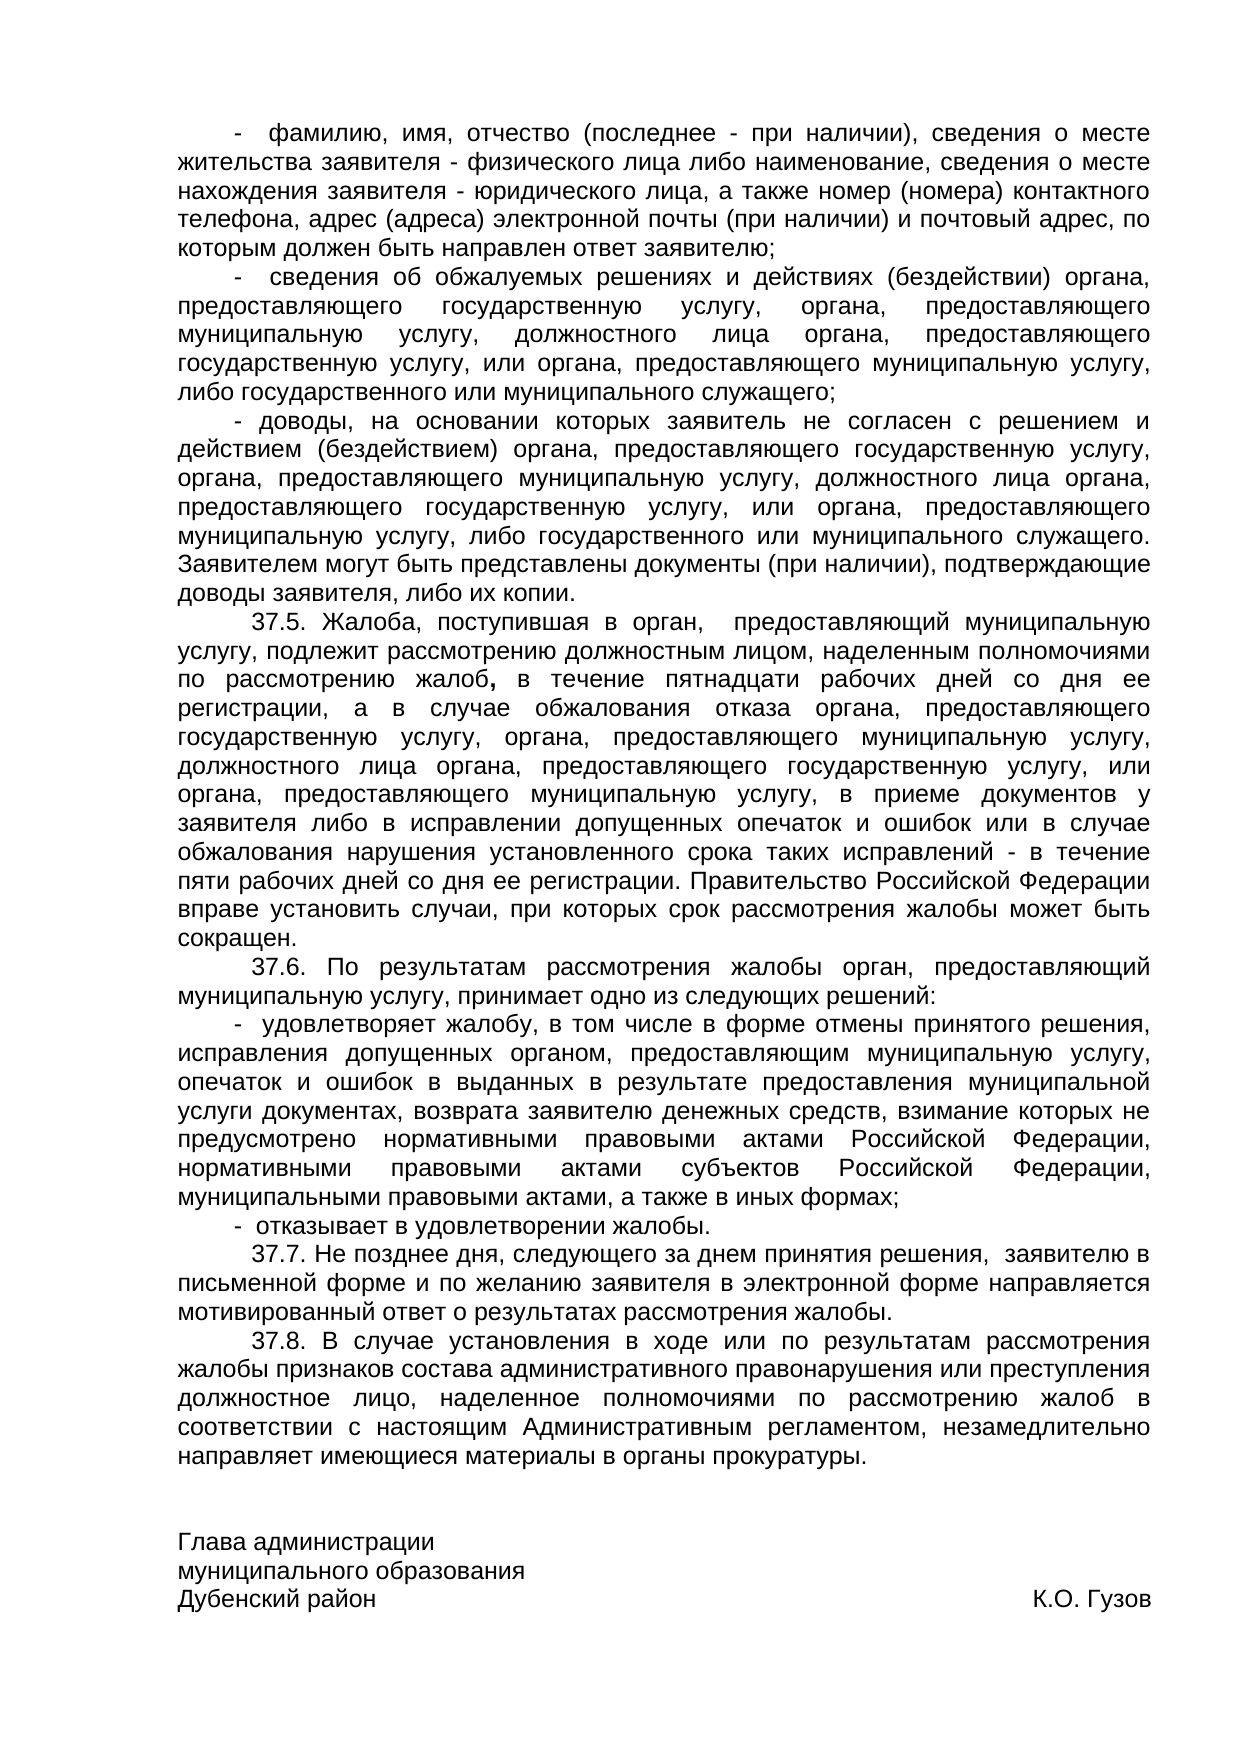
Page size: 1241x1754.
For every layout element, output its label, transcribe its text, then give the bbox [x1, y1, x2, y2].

table_header Глава администрации муниципального образования Дубенский район [166, 1527, 664, 1613]
text 37.5. Жалоба, поступившая в орган, предоставляющий муниципальную услугу, подлежит рассмотрению должностным лицом, наделенным полномочиями по рассмотрению жалоб, в течение пятнадцати рабочих дней со дня ее регистрации, а в случае обжалования отказа органа, предоставляющего государственную услугу, органа, предоставляющего муниципальную услугу, должностного лица органа, предоставляющего государственную услугу, или органа, предоставляющего муниципальную услугу, в приеме документов у заявителя либо в исправлении допущенных опечаток и ошибок или в случае обжалования нарушения установленного срока таких исправлений - в течение пяти рабочих дней со дня ее регистрации. Правительство Российской Федерации вправе установить случаи, при которых срок рассмотрения жалобы может быть сокращен. [177, 607, 1152, 952]
text - отказывает в удовлетворении жалобы. [177, 1211, 1152, 1239]
table_header К.О. Гузов [664, 1527, 1163, 1613]
text - доводы, на основании которых заявитель не согласен с решением и действием (бездействием) органа, предоставляющего государственную услугу, органа, предоставляющего муниципальную услугу, должностного лица органа, предоставляющего государственную услугу, или органа, предоставляющего муниципальную услугу, либо государственного или муниципального служащего. Заявителем могут быть представлены документы (при наличии), подтверждающие доводы заявителя, либо их копии. [177, 406, 1152, 607]
text 37.7. Не позднее дня, следующего за днем принятия решения, заявителю в письменной форме и по желанию заявителя в электронной форме направляется мотивированный ответ о результатах рассмотрения жалобы. [177, 1239, 1152, 1326]
text - сведения об обжалуемых решениях и действиях (бездействии) органа, предоставляющего государственную услугу, органа, предоставляющего муниципальную услугу, должностного лица органа, предоставляющего государственную услугу, или органа, предоставляющего муниципальную услугу, либо государственного или муниципального служащего; [177, 262, 1152, 406]
text 37.8. В случае установления в ходе или по результатам рассмотрения жалобы признаков состава административного правонарушения или преступления должностное лицо, наделенное полномочиями по рассмотрению жалоб в соответствии с настоящим Административным регламентом, незамедлительно направляет имеющиеся материалы в органы прокуратуры. [177, 1326, 1152, 1469]
text - фамилию, имя, отчество (последнее - при наличии), сведения о месте жительства заявителя - физического лица либо наименование, сведения о месте нахождения заявителя - юридического лица, а также номер (номера) контактного телефона, адрес (адреса) электронной почты (при наличии) и почтовый адрес, по которым должен быть направлен ответ заявителю; [177, 118, 1152, 262]
text 37.6. По результатам рассмотрения жалобы орган, предоставляющий муниципальную услугу, принимает одно из следующих решений: [177, 952, 1152, 1009]
text - удовлетворяет жалобу, в том числе в форме отмены принятого решения, исправления допущенных органом, предоставляющим муниципальную услугу, опечаток и ошибок в выданных в результате предоставления муниципальной услуги документах, возврата заявителю денежных средств, взимание которых не предусмотрено нормативными правовыми актами Российской Федерации, нормативными правовыми актами субъектов Российской Федерации, муниципальными правовыми актами, а также в иных формах; [177, 1009, 1152, 1211]
